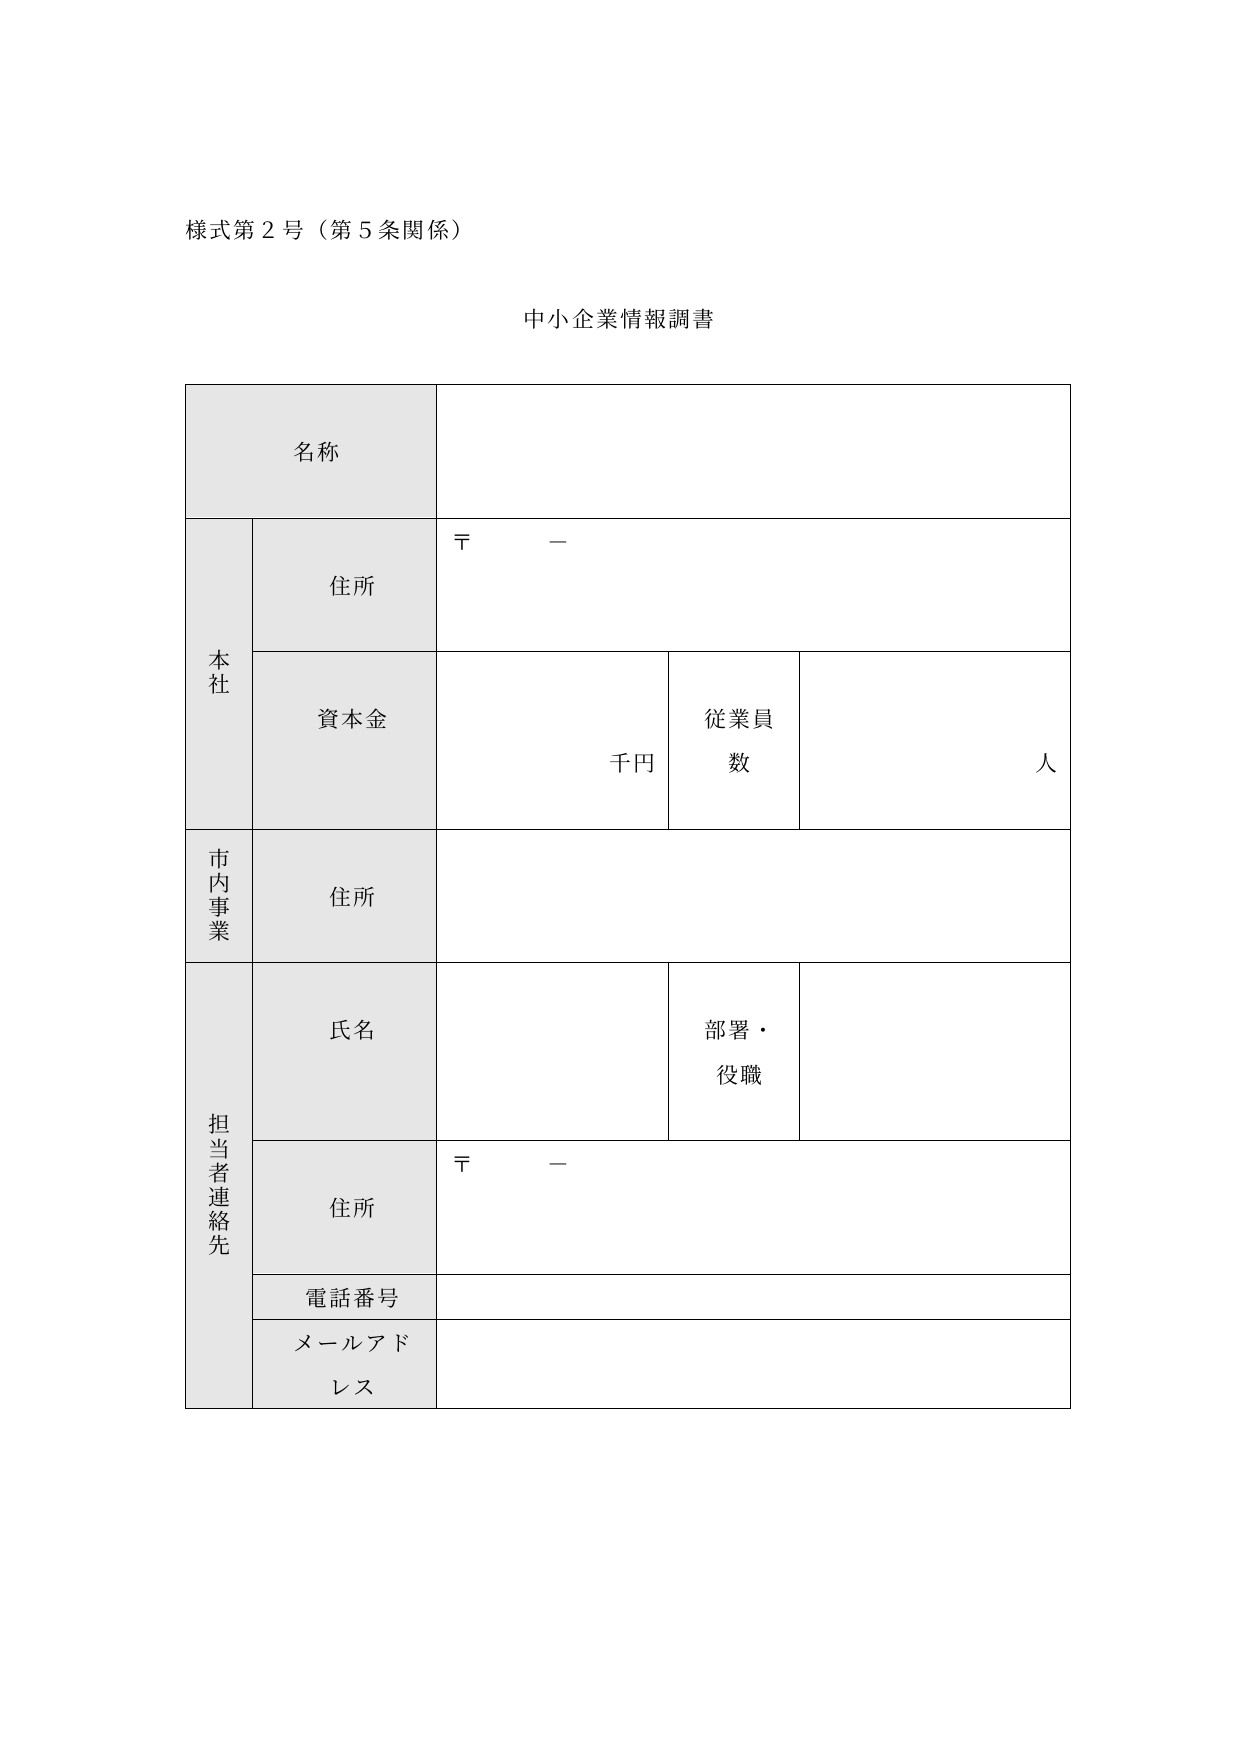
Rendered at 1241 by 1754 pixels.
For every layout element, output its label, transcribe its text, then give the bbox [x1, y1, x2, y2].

table_cell 住所 [253, 1141, 436, 1273]
table_cell メールアドレス [253, 1320, 436, 1408]
table_cell 人 [800, 652, 1070, 829]
text 様式第２号（第５条関係） [185, 207, 1055, 251]
table_cell [437, 830, 1070, 962]
table_cell 従業員数 [669, 652, 799, 829]
table_cell 電話番号 [253, 1275, 436, 1319]
table_header [437, 385, 1070, 517]
table_cell 住所 [253, 830, 436, 962]
table_cell [800, 963, 1070, 1140]
table_cell [437, 963, 668, 1140]
table_cell 部署・役職 [669, 963, 799, 1140]
table_cell 資本金 [253, 652, 436, 829]
text 中小企業情報調書 [185, 296, 1055, 340]
table_cell 氏名 [253, 963, 436, 1140]
table_cell 千円 [437, 652, 668, 829]
table_cell [437, 1320, 1070, 1408]
table_cell 〒 － [437, 519, 1070, 651]
table_cell 担当者連絡先 [186, 963, 252, 1408]
table_header 名称 [186, 385, 436, 517]
table_cell 市内事業所 [186, 830, 252, 962]
table_cell 住所 [253, 519, 436, 651]
table_cell 〒 － [437, 1141, 1070, 1273]
table_cell 本社 [186, 519, 252, 829]
table_cell [437, 1275, 1070, 1319]
